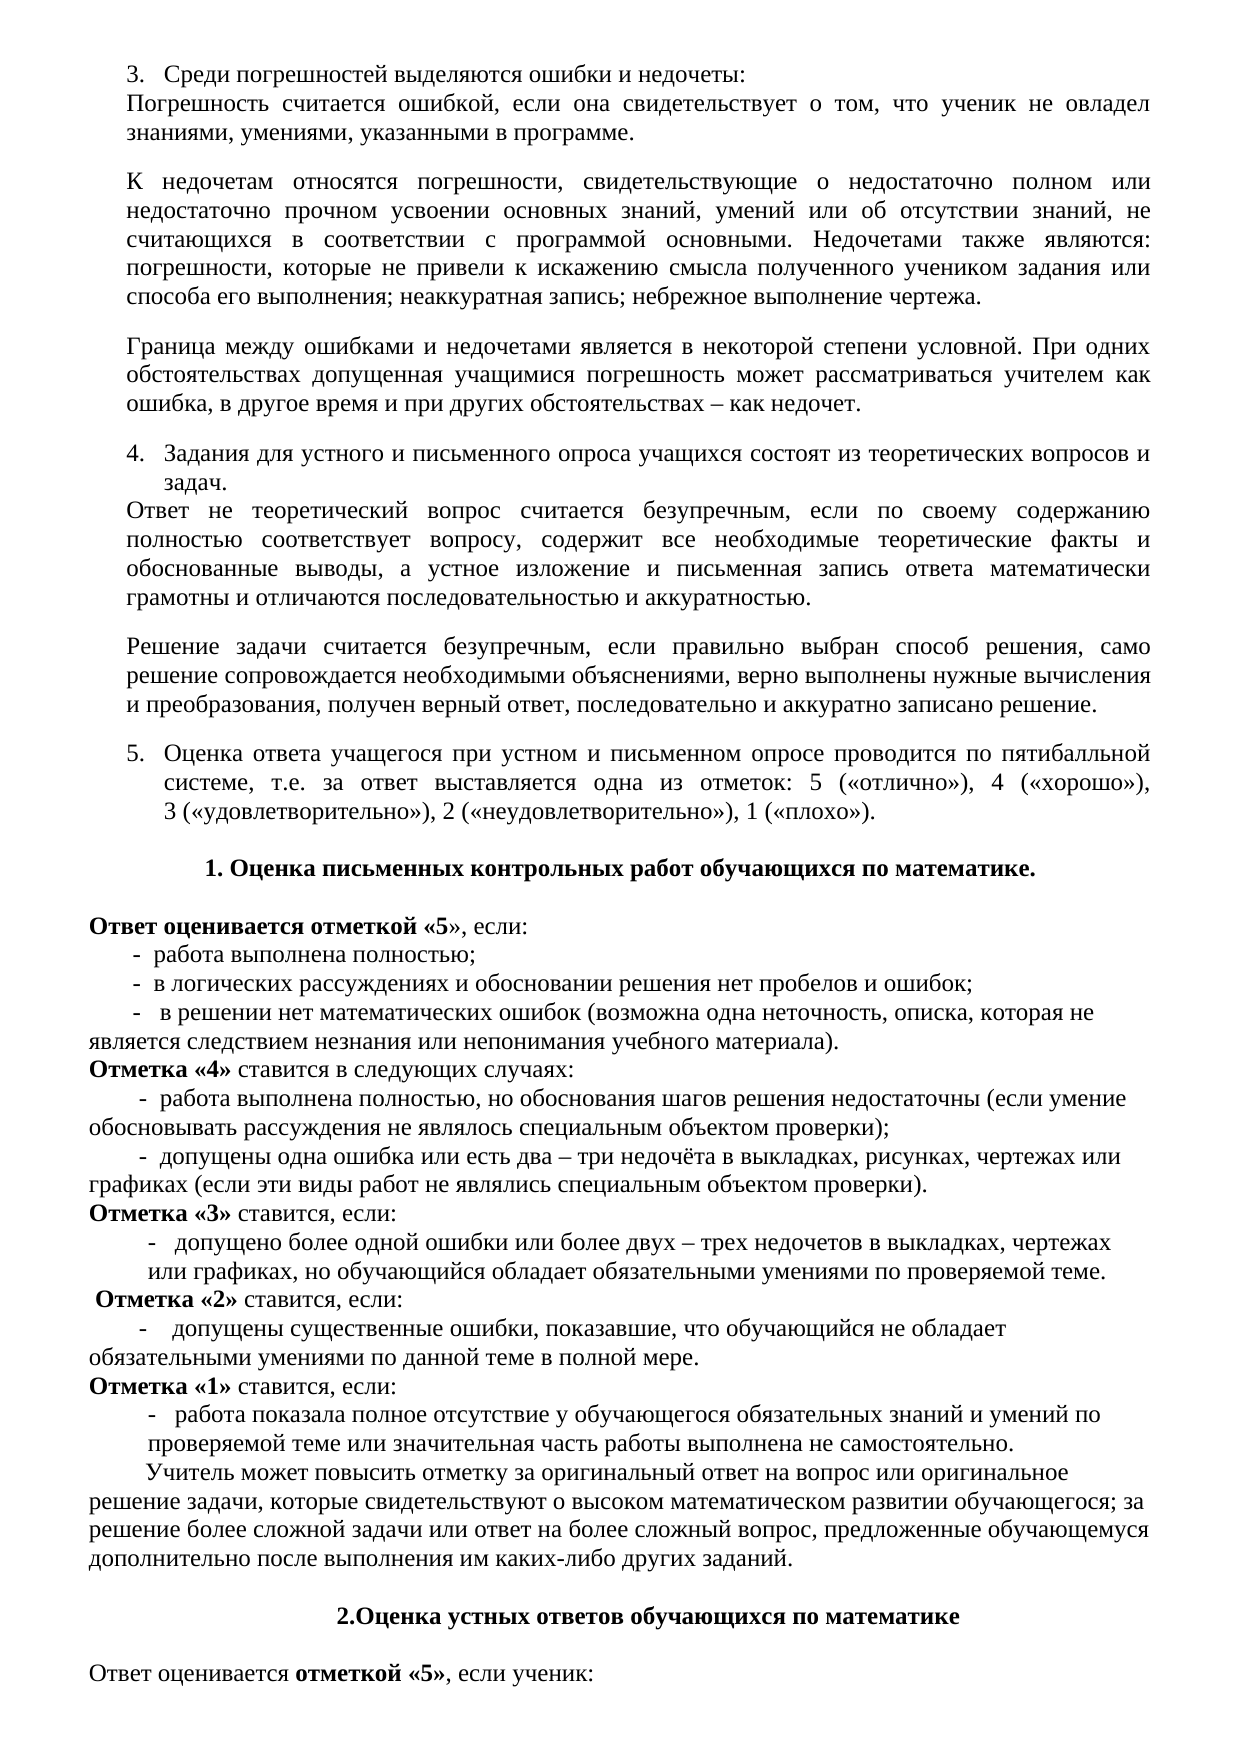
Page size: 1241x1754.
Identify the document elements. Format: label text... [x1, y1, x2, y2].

text Отметка «2» ставится, если: [89, 1284, 1152, 1313]
text Ответ оценивается отметкой «5», если: [89, 911, 1152, 939]
text Ответ не теоретический вопрос считается безупречным, если по своему содержанию полностью соответствует вопросу, содержит все необходимые теоретические факты и обоснованные выводы, а устное изложение и письменная запись ответа математически грамотны и отличаются последовательностью и аккуратностью. [126, 495, 1152, 610]
text Граница между ошибками и недочетами является в некоторой степени условной. При одних обстоятельствах допущенная учащимися погрешность может рассматриваться учителем как ошибка, в другое время и при других обстоятельствах – как недочет. [126, 331, 1152, 417]
text - работа выполнена полностью, но обоснования шагов решения недостаточны (если умение обосновывать рассуждения не являлось специальным объектом проверки); [89, 1083, 1152, 1141]
text - в решении нет математических ошибок (возможна одна неточность, описка, которая не является следствием незнания или непонимания учебного материала). [89, 997, 1152, 1054]
text К недочетам относятся погрешности, свидетельствующие о недостаточно полном или недостаточно прочном усвоении основных знаний, умений или об отсутствии знаний, не считающихся в соответствии с программой основными. Недочетами также являются: погрешности, которые не привели к искажению смысла полученного учеником задания или способа его выполнения; неаккуратная запись; небрежное выполнение чертежа. [126, 166, 1152, 310]
list Среди погрешностей выделяются ошибки и недочеты: [126, 59, 1152, 88]
text - допущены существенные ошибки, показавшие, что обучающийся не обладает обязательными умениями по данной теме в полной мере. [89, 1313, 1152, 1371]
text Отметка «3» ставится, если: [89, 1198, 1152, 1227]
text Решение задачи считается безупречным, если правильно выбран способ решения, само решение сопровождается необходимыми объяснениями, верно выполнены нужные вычисления и преобразования, получен верный ответ, последовательно и аккуратно записано решение. [126, 631, 1152, 717]
text - допущены одна ошибка или есть два – три недочёта в выкладках, рисунках, чертежах или графиках (если эти виды работ не являлись специальным объектом проверки). [89, 1141, 1152, 1198]
text Отметка «4» ставится в следующих случаях: [89, 1054, 1152, 1083]
text - работа показала полное отсутствие у обучающегося обязательных знаний и умений по проверяемой теме или значительная часть работы выполнена не самостоятельно. [148, 1399, 1152, 1457]
text - работа выполнена полностью; [89, 939, 1152, 968]
list Задания для устного и письменного опроса учащихся состоят из теоретических вопросов и задач. [126, 438, 1152, 495]
text - допущено более одной ошибки или более двух – трех недочетов в выкладках, чертежах или графиках, но обучающийся обладает обязательными умениями по проверяемой теме. [148, 1227, 1152, 1284]
text Погрешность считается ошибкой, если она свидетельствует о том, что ученик не овладел знаниями, умениями, указанными в программе. [126, 88, 1152, 145]
text Учитель может повысить отметку за оригинальный ответ на вопрос или оригинальное решение задачи, которые свидетельствуют о высоком математическом развитии обучающегося; за решение более сложной задачи или ответ на более сложный вопрос, предложенные обучающемуся дополнительно после выполнения им каких-либо других заданий. [89, 1457, 1152, 1572]
text Ответ оценивается отметкой «5», если ученик: [89, 1658, 1152, 1687]
text 1. Оценка письменных контрольных работ обучающихся по математике. [89, 853, 1152, 882]
text 2.Оценка устных ответов обучающихся по математике [89, 1601, 1152, 1629]
text Отметка «1» ставится, если: [89, 1371, 1152, 1399]
list Оценка ответа учащегося при устном и письменном опросе проводится по пятибалльной системе, т.е. за ответ выставляется одна из отметок: 5 («отлично»), 4 («хорошо»), 3 («удовлетворительно»), 2 («неудовлетворительно»), 1 («плохо»). [126, 738, 1152, 824]
text - в логических рассуждениях и обосновании решения нет пробелов и ошибок; [89, 968, 1152, 997]
